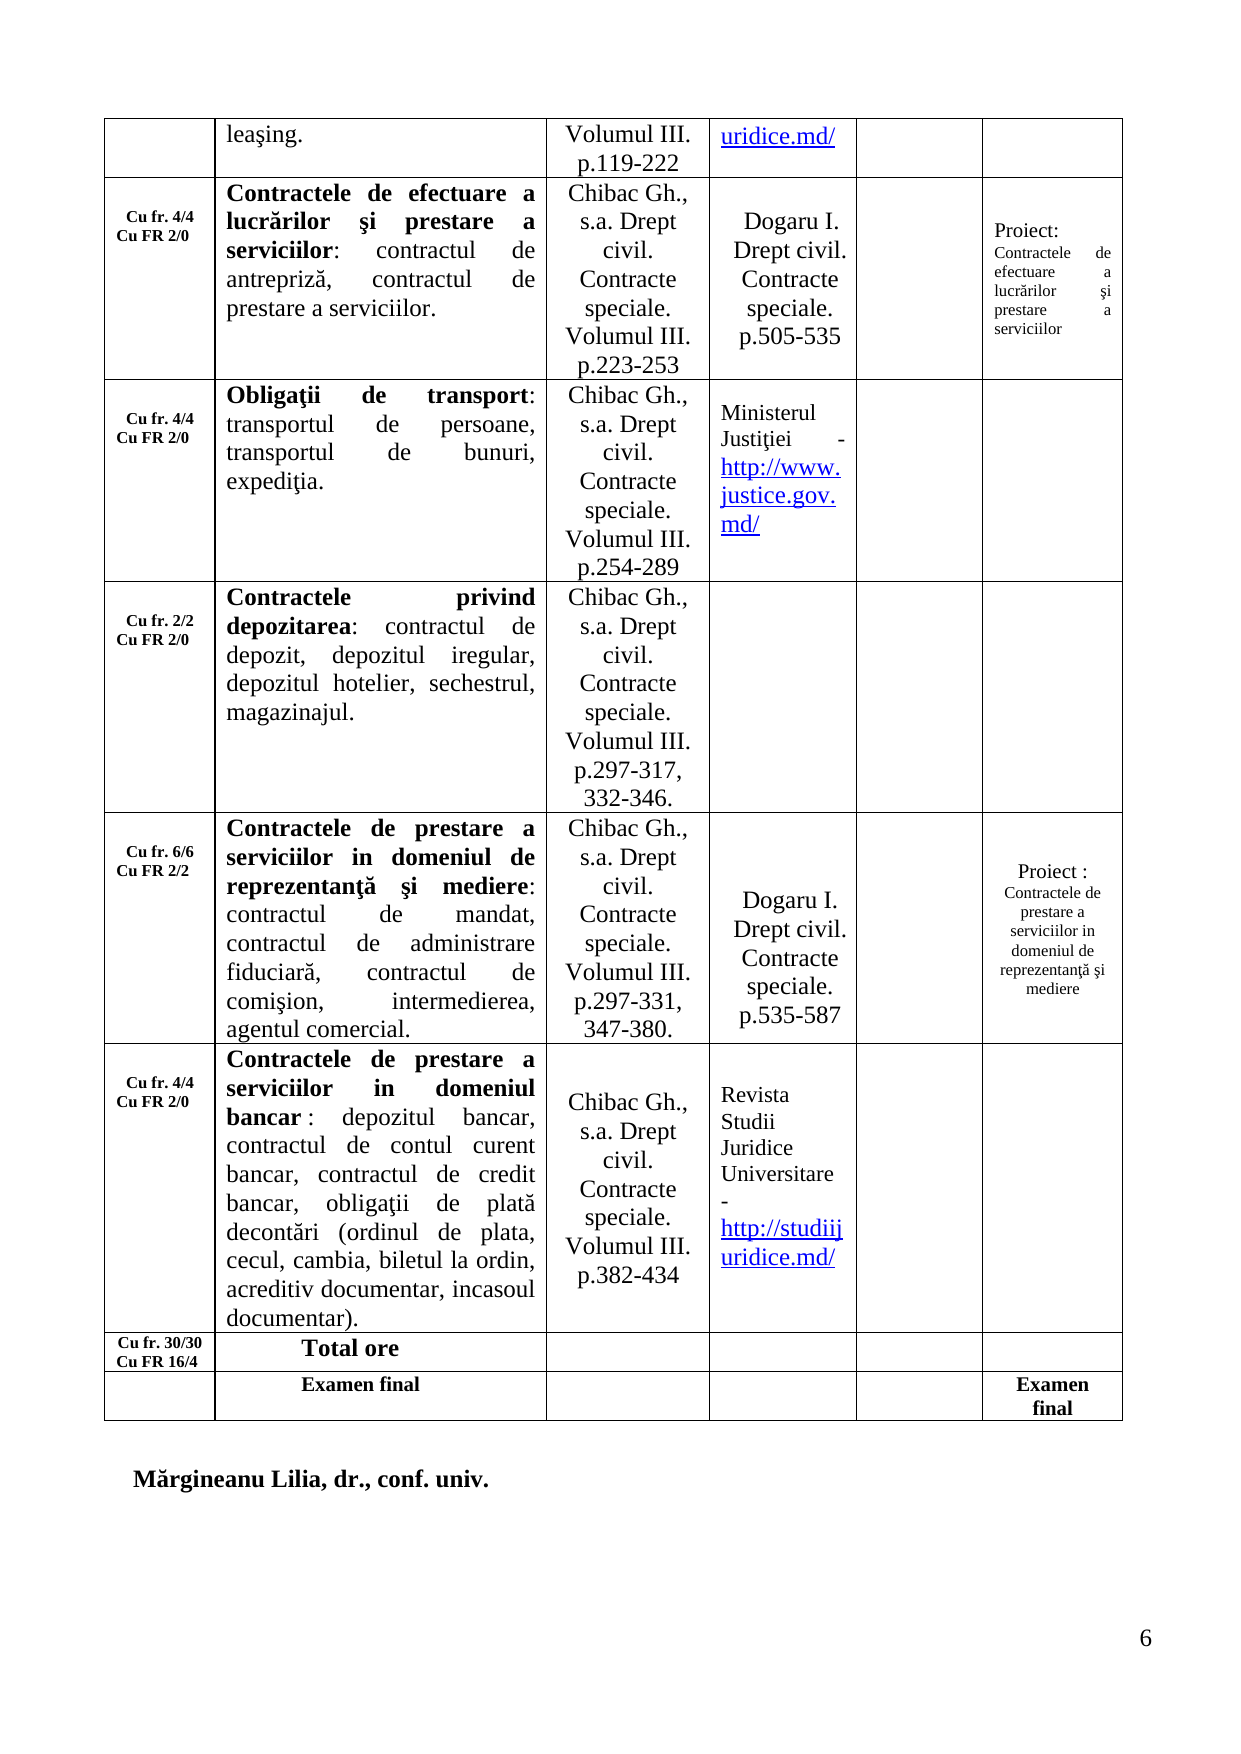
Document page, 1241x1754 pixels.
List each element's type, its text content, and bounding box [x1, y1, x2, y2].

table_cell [216, 119, 546, 177]
table_cell Contractele de efectuare a lucrărilor şi prestare a serviciilor: contractul de antrepriză, contractul de prestare a serviciilor. [216, 178, 546, 379]
table_cell Dogaru I. Drept civil. Contracte speciale. p.535-587 [710, 813, 856, 1043]
table_cell Obligaţii de transport: transportul de persoane, transportul de bunuri, expediţia. [216, 380, 546, 581]
table_cell Cu fr. 4/4 Cu FR 2/0 [105, 178, 214, 379]
text Mărgineanu Lilia, dr., conf. univ. [133, 1464, 1152, 1493]
table_cell Examen final [216, 1372, 546, 1420]
table_cell [710, 1372, 856, 1420]
table_cell [983, 1333, 1122, 1371]
table_cell [857, 582, 982, 812]
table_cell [983, 119, 1122, 177]
table_cell [983, 1044, 1122, 1332]
table_cell [547, 1372, 709, 1420]
table_cell Proiect: Contractele de efectuare a lucrărilor şi prestare a serviciilor [983, 178, 1122, 379]
table_cell Total ore [216, 1333, 546, 1371]
table_cell Chibac Gh., s.a. Drept civil. Contracte speciale. Volumul III. p.382-434 [547, 1044, 709, 1332]
table_cell [983, 582, 1122, 812]
table_cell Cu fr. 4/4 Cu FR 2/0 [105, 1044, 214, 1332]
table_cell Chibac Gh., s.a. Drept civil. Contracte speciale. Volumul III. p.297-317, 332-346. [547, 582, 709, 812]
table_cell [857, 1372, 982, 1420]
table_cell Contractele de prestare a serviciilor in domeniul bancar : depozitul bancar, contractul de contul curent bancar, contractul de credit bancar, obligaţii de plată decontări (ordinul de plata, cecul, cambia, biletul la ordin, acreditiv documentar, incasoul documentar). [216, 1044, 546, 1332]
table_cell Cu fr. 2/2 Cu FR 2/0 [105, 582, 214, 812]
table_cell Proiect : Contractele de prestare a serviciilor in domeniul de reprezentanţă şi mediere [983, 813, 1122, 1043]
table_cell [105, 1372, 214, 1420]
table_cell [547, 119, 709, 177]
table_cell Contractele de prestare a serviciilor in domeniul de reprezentanţă şi mediere: contractul de mandat, contractul de administrare fiduciară, contractul de comişion, intermedierea, agentul comercial. [216, 813, 546, 1043]
table_cell Examen final [983, 1372, 1122, 1420]
table_cell [857, 813, 982, 1043]
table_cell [710, 119, 856, 177]
table_cell Cu fr. 4/4 Cu FR 2/0 [105, 380, 214, 581]
table_cell Contractele privind depozitarea: contractul de depozit, depozitul iregular, depozitul hotelier, sechestrul, magazinajul. [216, 582, 546, 812]
table_cell [710, 582, 856, 812]
table_cell Cu fr. 6/6 Cu FR 2/2 [105, 813, 214, 1043]
table_cell [983, 380, 1122, 581]
table_cell [547, 1333, 709, 1371]
table_cell Ministerul Justiţiei - http://www.justice.gov.md/ [710, 380, 856, 581]
table_cell [857, 119, 982, 177]
table_cell [710, 1333, 856, 1371]
table_cell [857, 178, 982, 379]
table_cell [105, 119, 214, 177]
table_cell [857, 380, 982, 581]
table_cell Cu fr. 30/30 Cu FR 16/4 [105, 1333, 214, 1371]
table_cell Chibac Gh., s.a. Drept civil. Contracte speciale. Volumul III. p.254-289 [547, 380, 709, 581]
table_cell Chibac Gh., s.a. Drept civil. Contracte speciale. Volumul III. p.297-331, 347-380. [547, 813, 709, 1043]
table_cell Revista Studii Juridice Universitare - http://studiijuridice.md/ [710, 1044, 856, 1332]
table_cell Chibac Gh., s.a. Drept civil. Contracte speciale. Volumul III. p.223-253 [547, 178, 709, 379]
table_cell [857, 1044, 982, 1332]
table_cell Dogaru I. Drept civil. Contracte speciale. p.505-535 [710, 178, 856, 379]
table_cell [857, 1333, 982, 1371]
